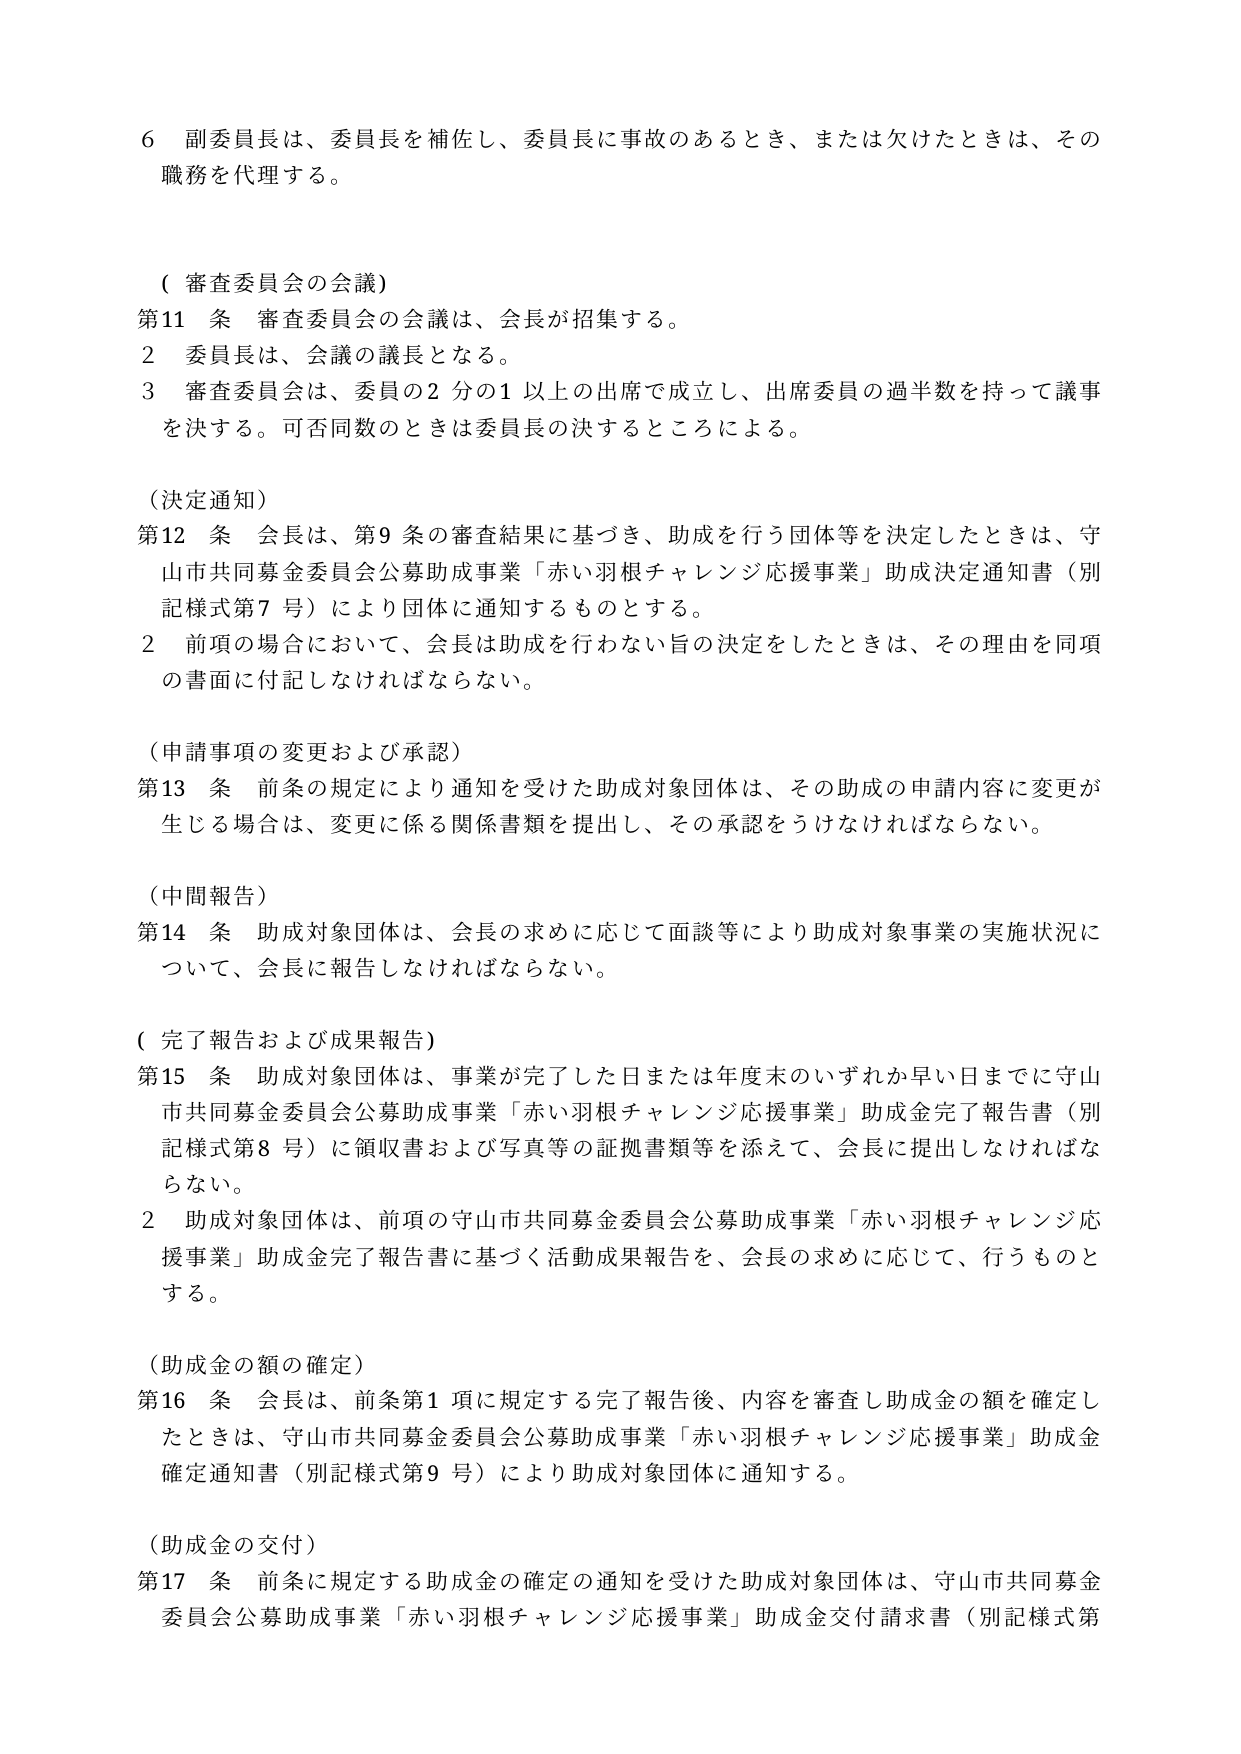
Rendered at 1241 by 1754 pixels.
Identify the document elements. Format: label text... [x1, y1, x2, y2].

text 第11条 審査委員会の会議は、会長が招集する。 [137, 300, 1103, 336]
text （申請事項の変更および承認） [137, 733, 1103, 769]
text ２ 前項の場合において、会長は助成を行わない旨の決定をしたときは、その理由を同項の書面に付記しなければならない。 [137, 625, 1103, 697]
text 第15条 助成対象団体は、事業が完了した日または年度末のいずれか早い日までに守山市共同募金委員会公募助成事業「赤い羽根チャレンジ応援事業」助成金完了報告書（別記様式第8号）に領収書および写真等の証拠書類等を添えて、会長に提出しなければならない。 [137, 1057, 1103, 1201]
text ３ 審査委員会は、委員の2分の1以上の出席で成立し、出席委員の過半数を持って議事を決する。可否同数のときは委員長の決するところによる。 [137, 372, 1103, 444]
text （助成金の交付） [137, 1526, 1103, 1562]
text ６ 副委員長は、委員長を補佐し、委員長に事故のあるとき、または欠けたときは、その職務を代理する。 [137, 120, 1103, 192]
text （中間報告） [137, 877, 1103, 913]
text （助成金の額の確定） [137, 1346, 1103, 1382]
text ２ 委員長は、会議の議長となる。 [137, 336, 1103, 372]
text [137, 1562, 1103, 1634]
text 第16条 会長は、前条第1項に規定する完了報告後、内容を審査し助成金の額を確定したときは、守山市共同募金委員会公募助成事業「赤い羽根チャレンジ応援事業」助成金確定通知書（別記様式第9号）により助成対象団体に通知する。 [137, 1382, 1103, 1490]
text ２ 助成対象団体は、前項の守山市共同募金委員会公募助成事業「赤い羽根チャレンジ応援事業」助成金完了報告書に基づく活動成果報告を、会長の求めに応じて、行うものとする。 [137, 1201, 1103, 1309]
text （決定通知） [137, 481, 1103, 517]
text (審査委員会の会議) [137, 264, 1103, 300]
text (完了報告および成果報告) [137, 1021, 1103, 1057]
text 第12条 会長は、第9条の審査結果に基づき、助成を行う団体等を決定したときは、守山市共同募金委員会公募助成事業「赤い羽根チャレンジ応援事業」助成決定通知書（別記様式第7号）により団体に通知するものとする。 [137, 517, 1103, 625]
text 第14条 助成対象団体は、会長の求めに応じて面談等により助成対象事業の実施状況について、会長に報告しなければならない。 [137, 913, 1103, 985]
text 第13条 前条の規定により通知を受けた助成対象団体は、その助成の申請内容に変更が生じる場合は、変更に係る関係書類を提出し、その承認をうけなければならない。 [137, 769, 1103, 841]
